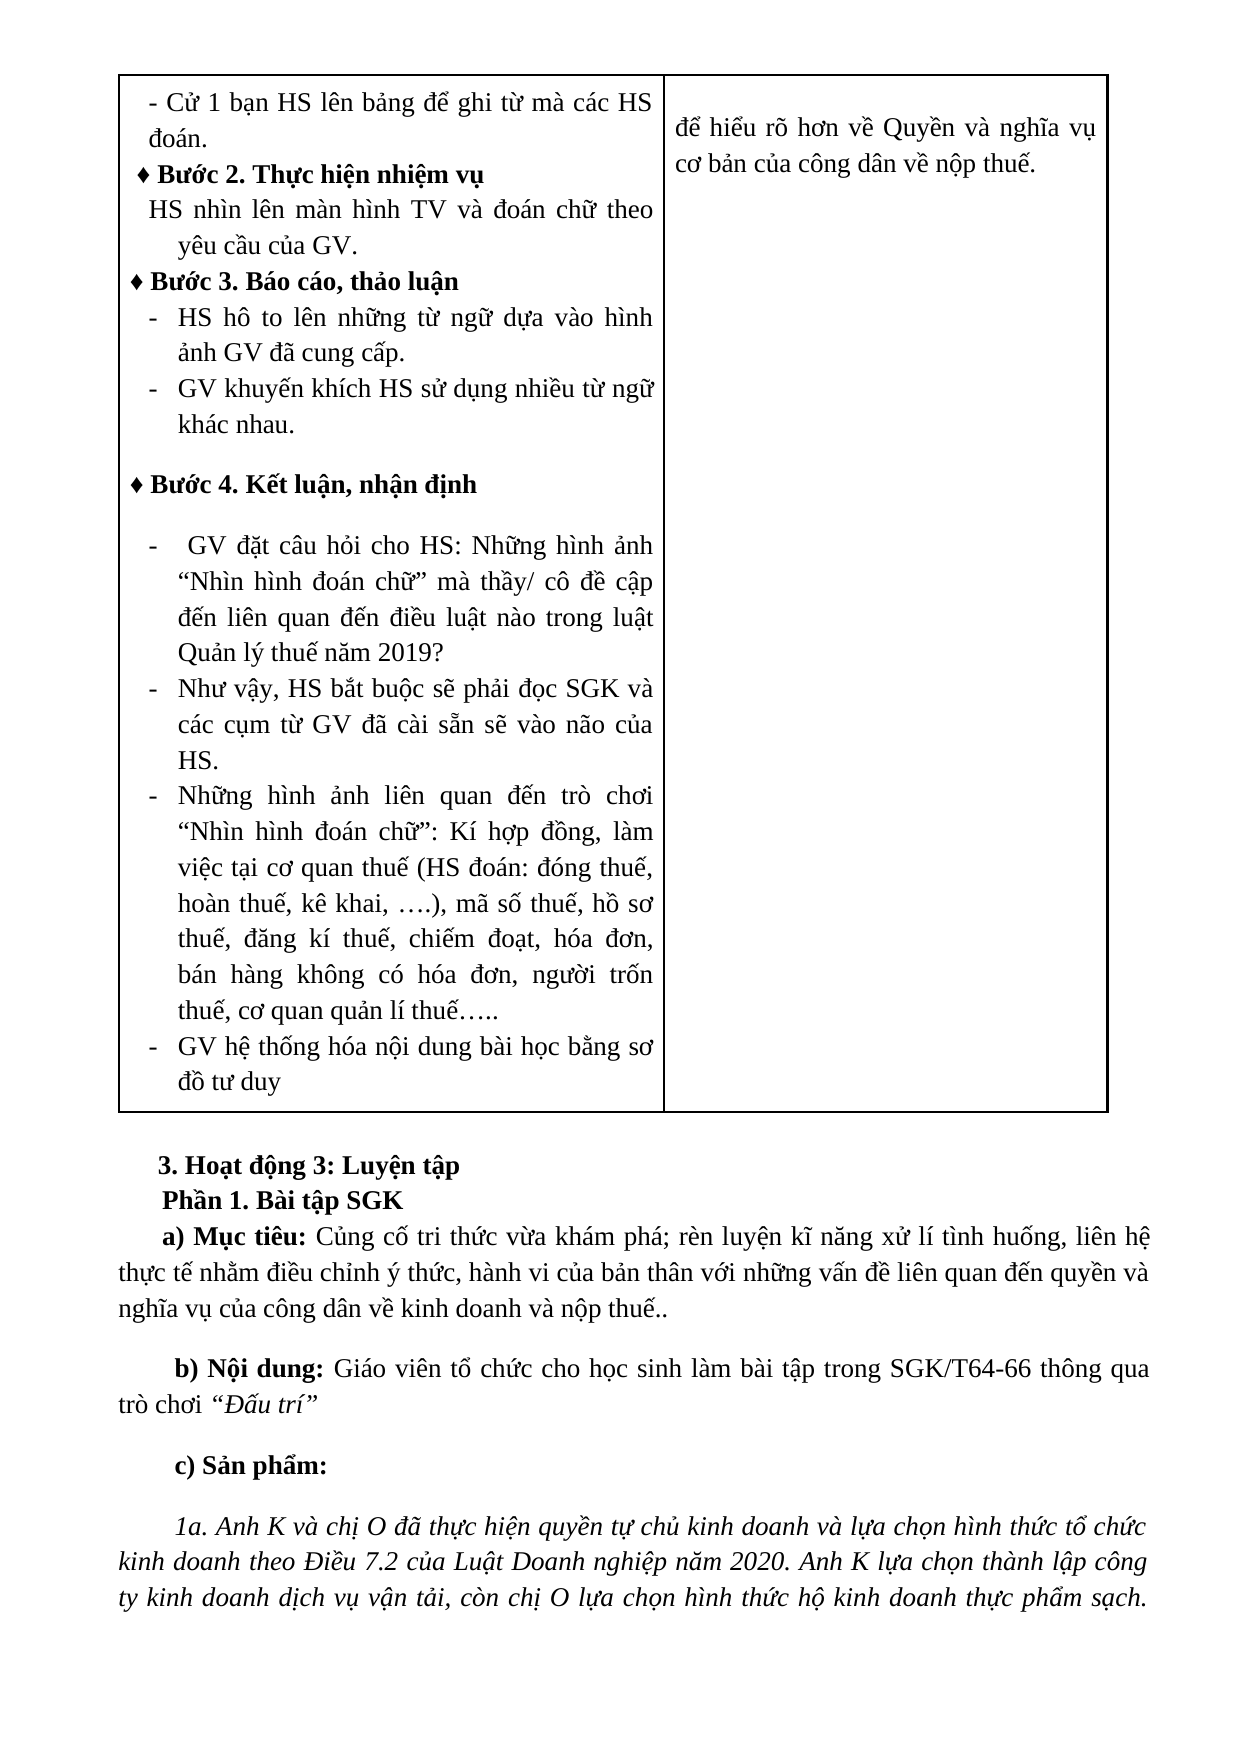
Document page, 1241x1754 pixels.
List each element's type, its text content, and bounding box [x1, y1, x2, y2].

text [118, 1509, 1151, 1612]
text 3. Hoạt động 3: Luyện tập [151, 1149, 1151, 1180]
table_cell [665, 76, 1106, 1111]
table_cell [120, 76, 663, 1111]
text b) Nội dung: Giáo viên tổ chức cho học sinh làm bài tập trong SGK/T64-66 thông qua trò chơi “Đấu trí” [118, 1352, 1151, 1419]
text Phần 1. Bài tập SGK [118, 1184, 1151, 1216]
text c) Sản phẩm: [118, 1449, 1151, 1480]
text a) Mục tiêu: Củng cố tri thức vừa khám phá; rèn luyện kĩ năng xử lí tình huống, liên hệ thực tế nhằm điều chỉnh ý thức, hành vi của bản thân với những vấn đề liên quan đến quyền và nghĩa vụ của công dân về kinh doanh và nộp thuế.. [118, 1220, 1151, 1323]
